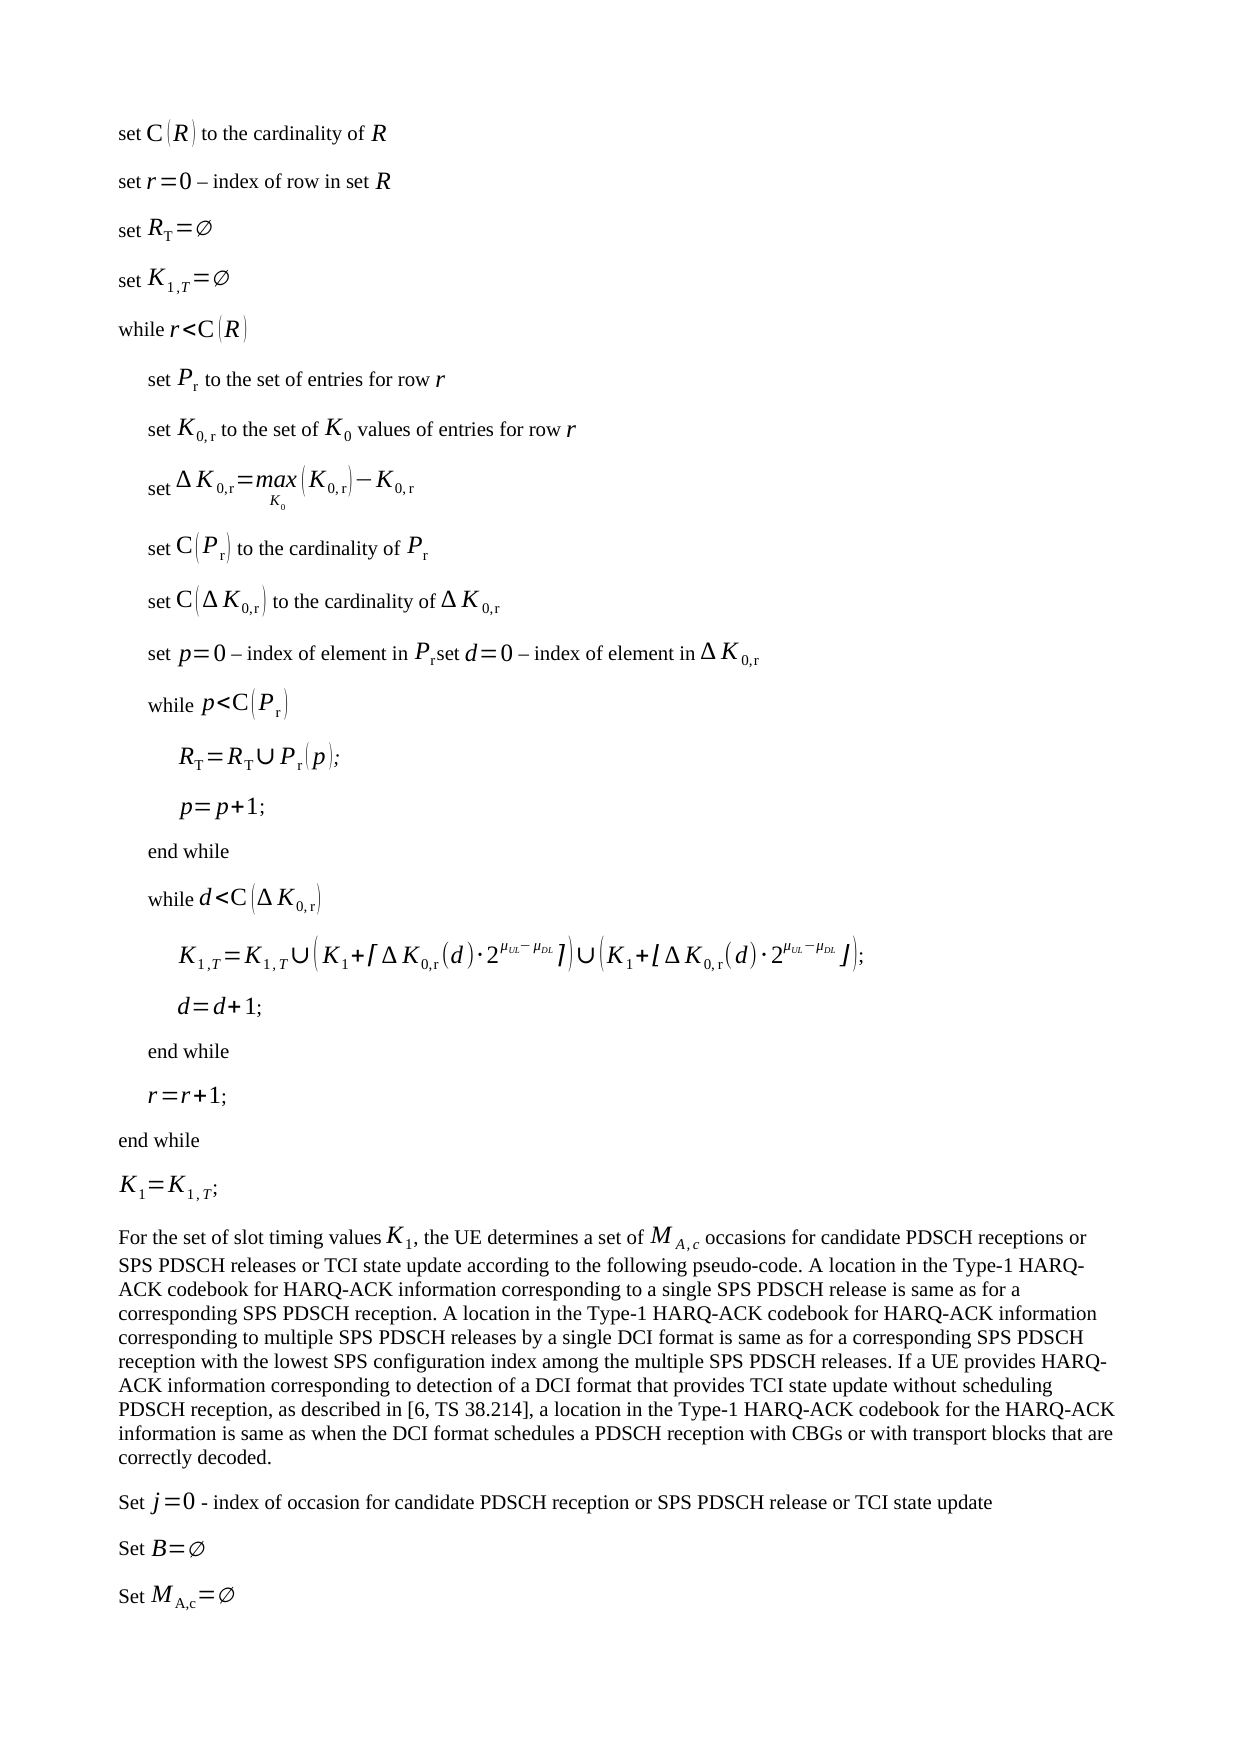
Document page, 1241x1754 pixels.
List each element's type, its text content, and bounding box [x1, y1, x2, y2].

text set [148, 464, 1122, 512]
text For the set of slot timing values , the UE determines a set of occasions for candidate PDSCH receptions or SPS PDSCH releases or TCI state update according to the following pseudo-code. A location in the Type-1 HARQ-ACK codebook for HARQ-ACK information corresponding to a single SPS PDSCH release is same as for a corresponding SPS PDSCH reception. A location in the Type-1 HARQ-ACK codebook for HARQ-ACK information corresponding to multiple SPS PDSCH releases by a single DCI format is same as for a corresponding SPS PDSCH reception with the lowest SPS configuration index among the multiple SPS PDSCH releases. If a UE provides HARQ-ACK information corresponding to detection of a DCI format that provides TCI state update without scheduling PDSCH reception, as described in [6, TS 38.214], a location in the Type-1 HARQ-ACK codebook for the HARQ-ACK information is same as when the DCI format schedules a PDSCH reception with CBGs or with transport blocks that are correctly decoded. [118, 1221, 1122, 1469]
text end while [118, 1128, 1122, 1152]
text set to the set of values of entries for row [148, 413, 1122, 445]
text while [118, 314, 1122, 345]
text Set - index of occasion for candidate PDSCH reception or SPS PDSCH release or TCI state update [118, 1488, 1122, 1516]
text end while [148, 1039, 1122, 1063]
text set to the cardinality of [148, 584, 1122, 618]
text set to the cardinality of [118, 118, 1122, 149]
text ; [118, 1171, 1122, 1202]
text set to the cardinality of [148, 530, 1122, 565]
text ; [177, 993, 1122, 1020]
text while [148, 882, 1122, 916]
text set – index of element in set – index of element in [148, 637, 1122, 669]
text ; [177, 935, 1122, 974]
text ; [148, 1082, 1122, 1109]
text while [148, 687, 1122, 722]
text set [118, 214, 1122, 245]
text end while [148, 839, 1122, 863]
text set – index of row in set [118, 167, 1122, 195]
text Set [118, 1534, 1122, 1562]
text Set [118, 1581, 1122, 1612]
text set [118, 264, 1122, 295]
text ; [177, 792, 1122, 820]
text ; [177, 741, 1122, 774]
text set to the set of entries for row [148, 363, 1122, 395]
